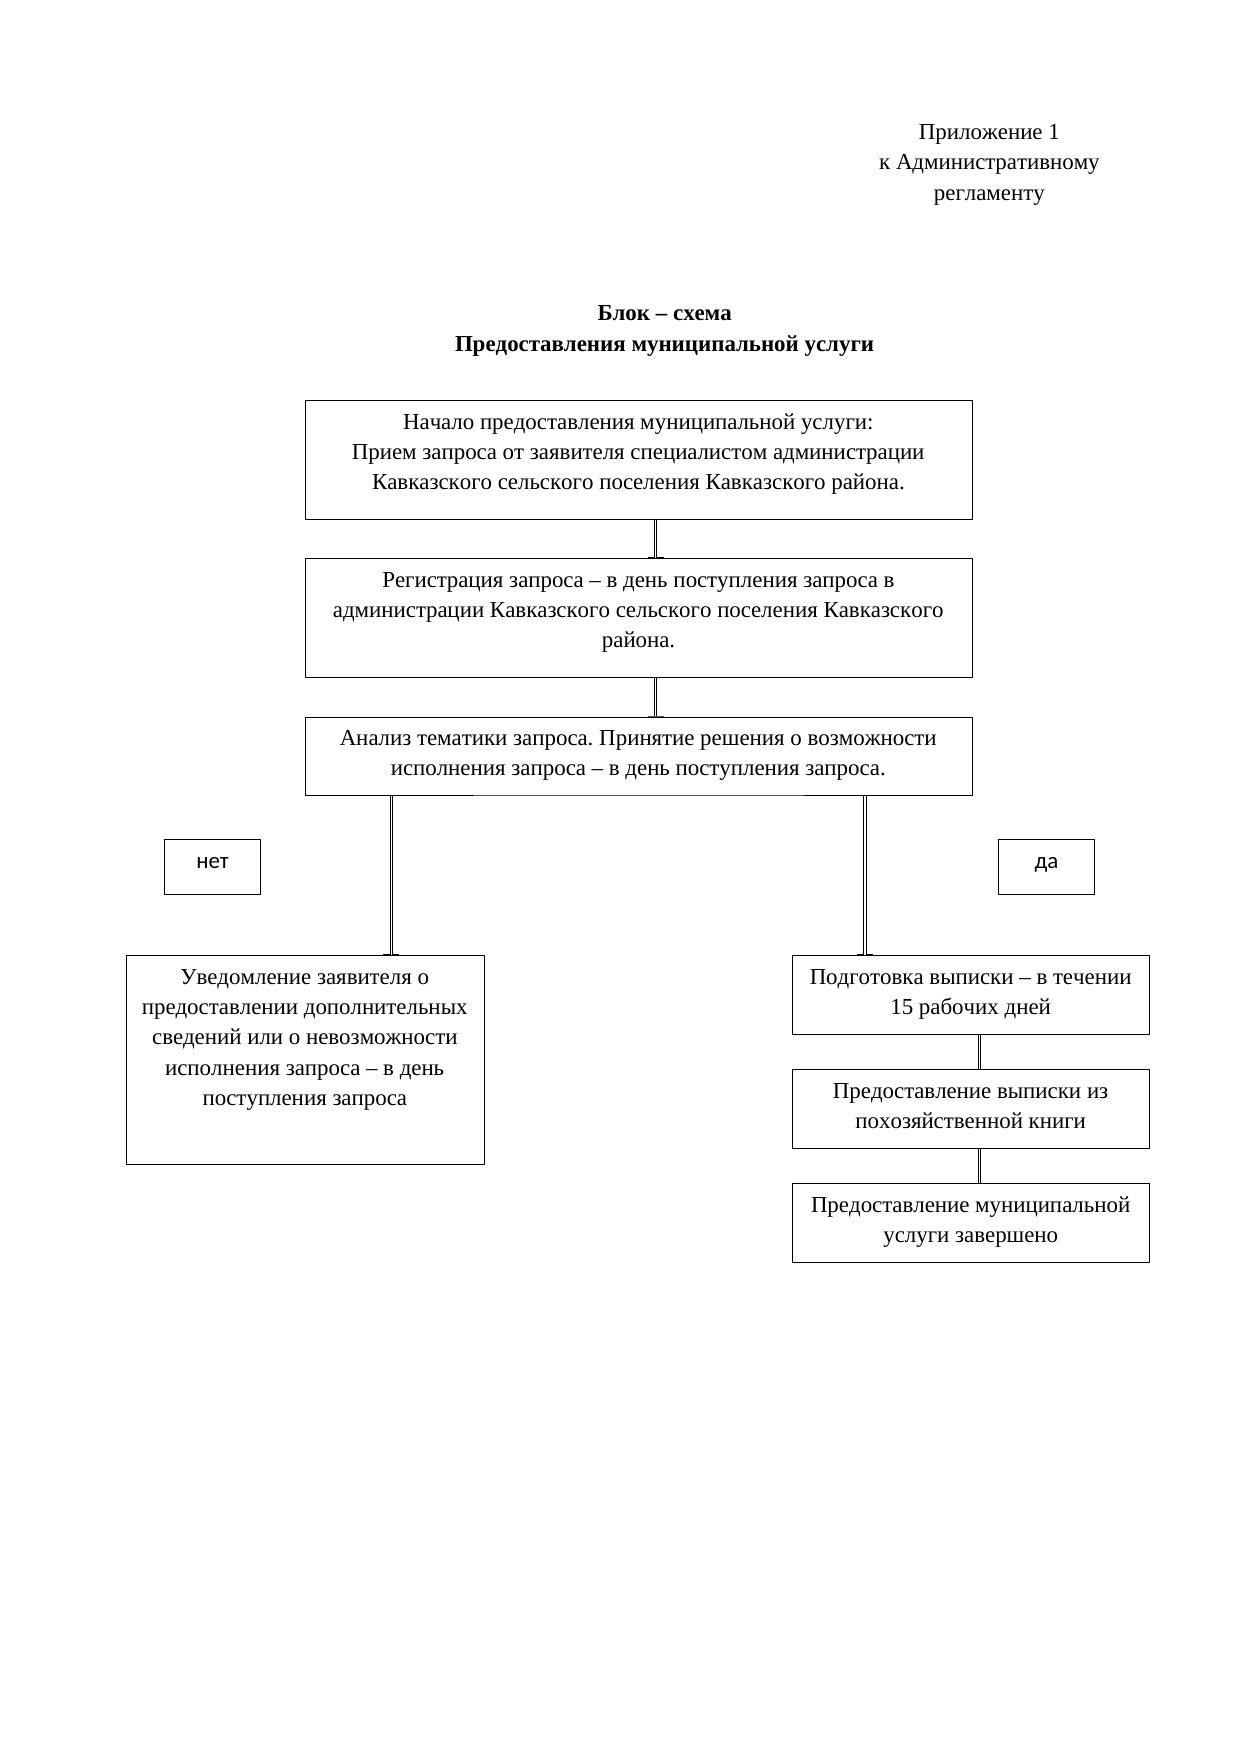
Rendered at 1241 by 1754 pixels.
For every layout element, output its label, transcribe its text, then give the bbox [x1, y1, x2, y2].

text Блок – схема [177, 299, 1152, 326]
text Приложение 1 [827, 118, 1152, 144]
text к Административному регламенту [827, 148, 1152, 205]
text Предоставления муниципальной услуги [177, 329, 1152, 356]
